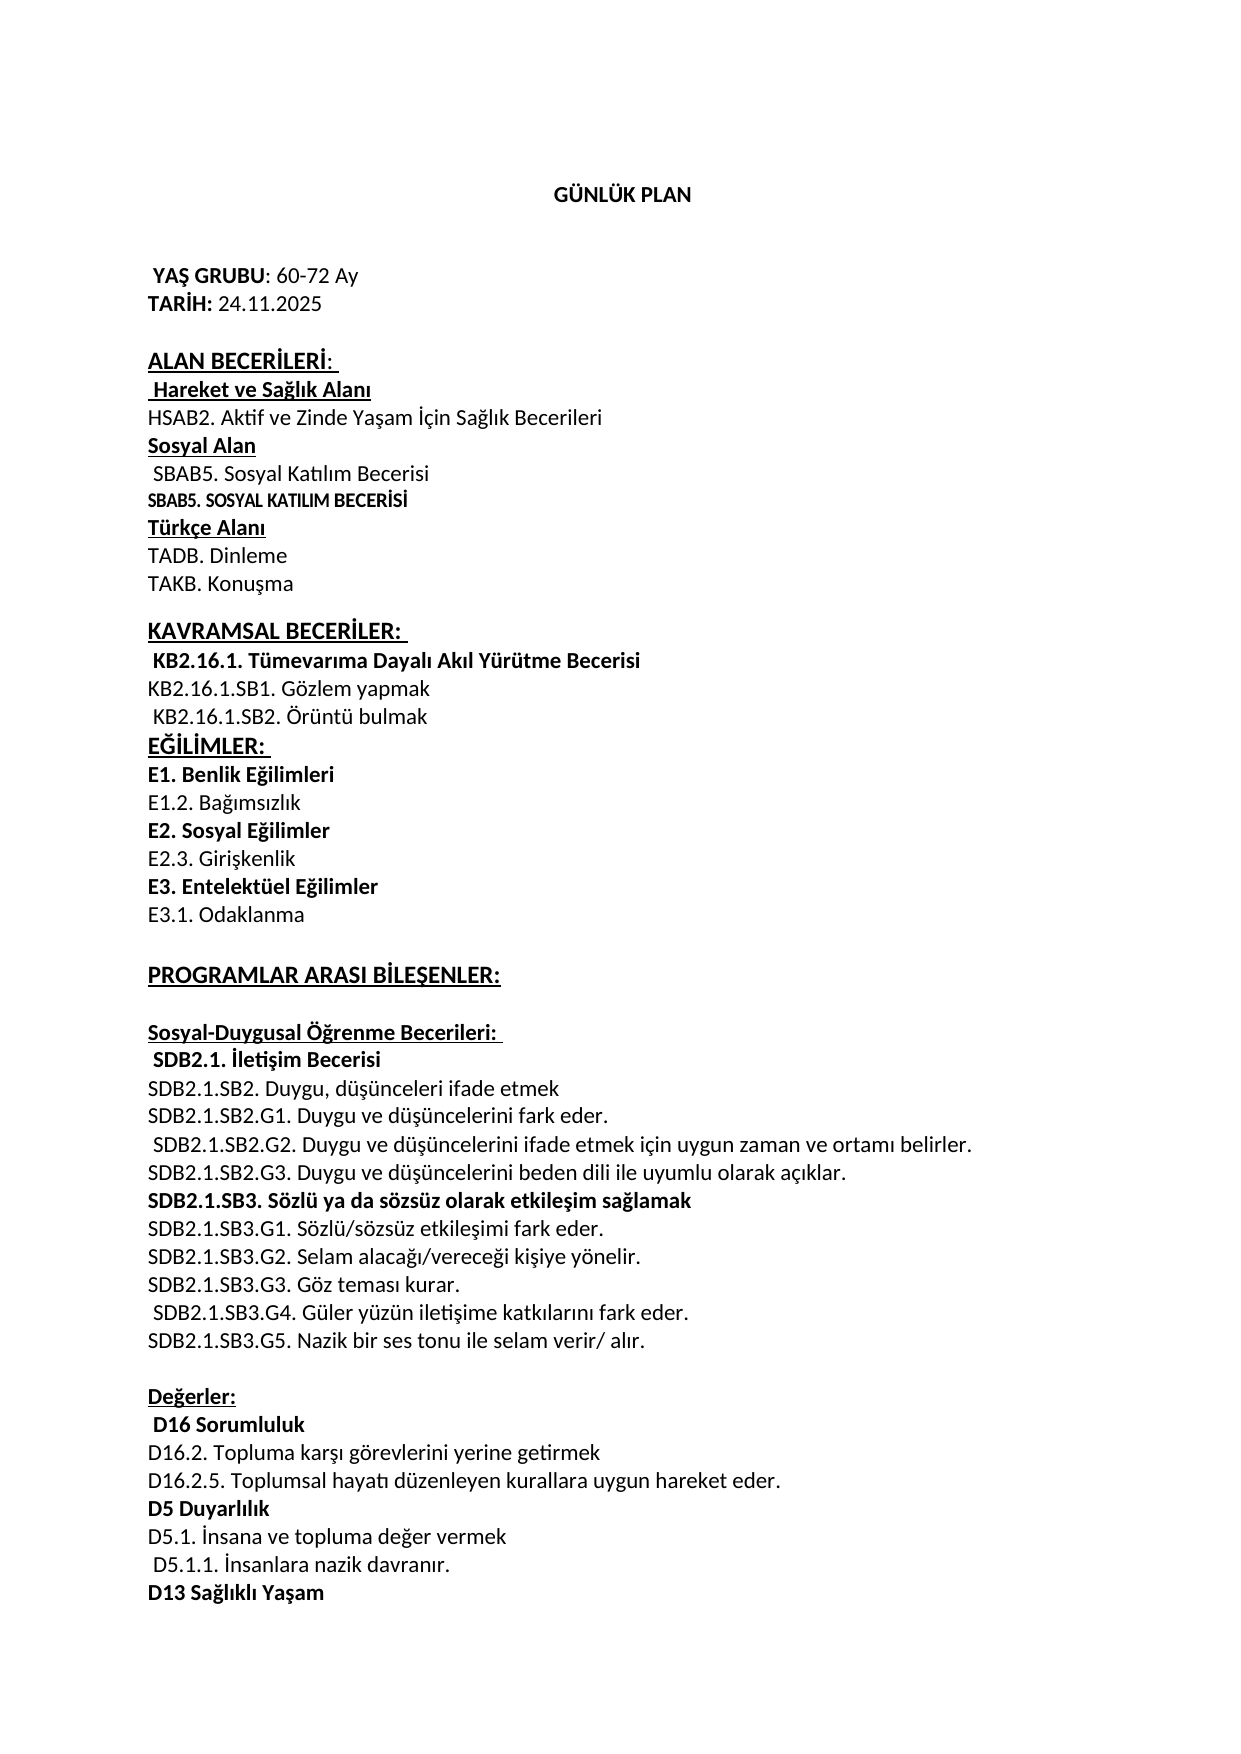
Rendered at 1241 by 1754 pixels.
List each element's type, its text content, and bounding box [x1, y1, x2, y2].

text SDB2.1.SB3.G1. Sözlü/sözsüz etkileşimi fark eder. [148, 1214, 1093, 1242]
text D5.1.1. İnsanlara nazik davranır. [148, 1550, 1093, 1578]
text YAŞ GRUBU: 60-72 Ay [148, 261, 1093, 289]
text E3. Entelektüel Eğilimler [148, 872, 1093, 901]
text D13 Sağlıklı Yaşam [148, 1578, 1093, 1606]
text SDB2.1.SB3.G2. Selam alacağı/vereceği kişiye yönelir. [148, 1242, 1093, 1270]
text TAKB. Konuşma [148, 569, 1093, 597]
text E1. Benlik Eğilimleri [148, 760, 1093, 788]
text KB2.16.1. Tümevarıma Dayalı Akıl Yürütme Becerisi [148, 646, 1093, 674]
text Değerler: [148, 1382, 1093, 1410]
text D16 Sorumluluk [148, 1410, 1093, 1438]
text SDB2.1.SB3. Sözlü ya da sözsüz olarak etkileşim sağlamak [148, 1186, 1093, 1214]
text D5.1. İnsana ve topluma değer vermek [148, 1522, 1093, 1550]
text KB2.16.1.SB2. Örüntü bulmak [148, 702, 1093, 730]
text GÜNLÜK PLAN [148, 180, 1093, 208]
text ALAN BECERİLERİ: [148, 345, 1093, 375]
text Sosyal Alan [148, 431, 1093, 459]
text TADB. Dinleme [148, 541, 1093, 569]
text SDB2.1.SB2.G2. Duygu ve düşüncelerini ifade etmek için uygun zaman ve ortamı belirler. SDB2.1.SB2.G3. Duygu ve düşüncelerini beden dili ile uyumlu olarak açıklar. [148, 1130, 1093, 1186]
text E2. Sosyal Eğilimler [148, 816, 1093, 844]
text Hareket ve Sağlık Alanı [148, 375, 1093, 403]
text SDB2.1. İletişim Becerisi [148, 1046, 1093, 1074]
text TARİH: 24.11.2025 [148, 289, 1093, 317]
text PROGRAMLAR ARASI BİLEŞENLER: [148, 959, 1093, 989]
text E1.2. Bağımsızlık [148, 788, 1093, 816]
text D16.2. Topluma karşı görevlerini yerine getirmek [148, 1438, 1093, 1466]
text Sosyal-Duygusal Öğrenme Becerileri: [148, 1018, 1093, 1046]
text SDB2.1.SB3.G3. Göz teması kurar. [148, 1270, 1093, 1298]
text D5 Duyarlılık [148, 1494, 1093, 1522]
text D16.2.5. Toplumsal hayatı düzenleyen kurallara uygun hareket eder. [148, 1466, 1093, 1494]
text SDB2.1.SB3.G5. Nazik bir ses tonu ile selam verir/ alır. [148, 1326, 1093, 1354]
text Türkçe Alanı [148, 513, 1093, 541]
text HSAB2. Aktif ve Zinde Yaşam İçin Sağlık Becerileri [148, 403, 1093, 431]
text SDB2.1.SB2. Duygu, düşünceleri ifade etmek [148, 1074, 1093, 1102]
text KB2.16.1.SB1. Gözlem yapmak [148, 674, 1093, 702]
text SDB2.1.SB3.G4. Güler yüzün iletişime katkılarını fark eder. [148, 1298, 1093, 1326]
text SBAB5. Sosyal Katılım Becerisi [148, 459, 1093, 487]
text SBAB5. SOSYAL KATILIM BECERİSİ [148, 487, 1093, 513]
text E3.1. Odaklanma [148, 901, 1093, 928]
text KAVRAMSAL BECERİLER: [148, 615, 1093, 646]
text EĞİLİMLER: [148, 730, 1093, 760]
text SDB2.1.SB2.G1. Duygu ve düşüncelerini fark eder. [148, 1102, 1093, 1130]
text E2.3. Girişkenlik [148, 844, 1093, 872]
